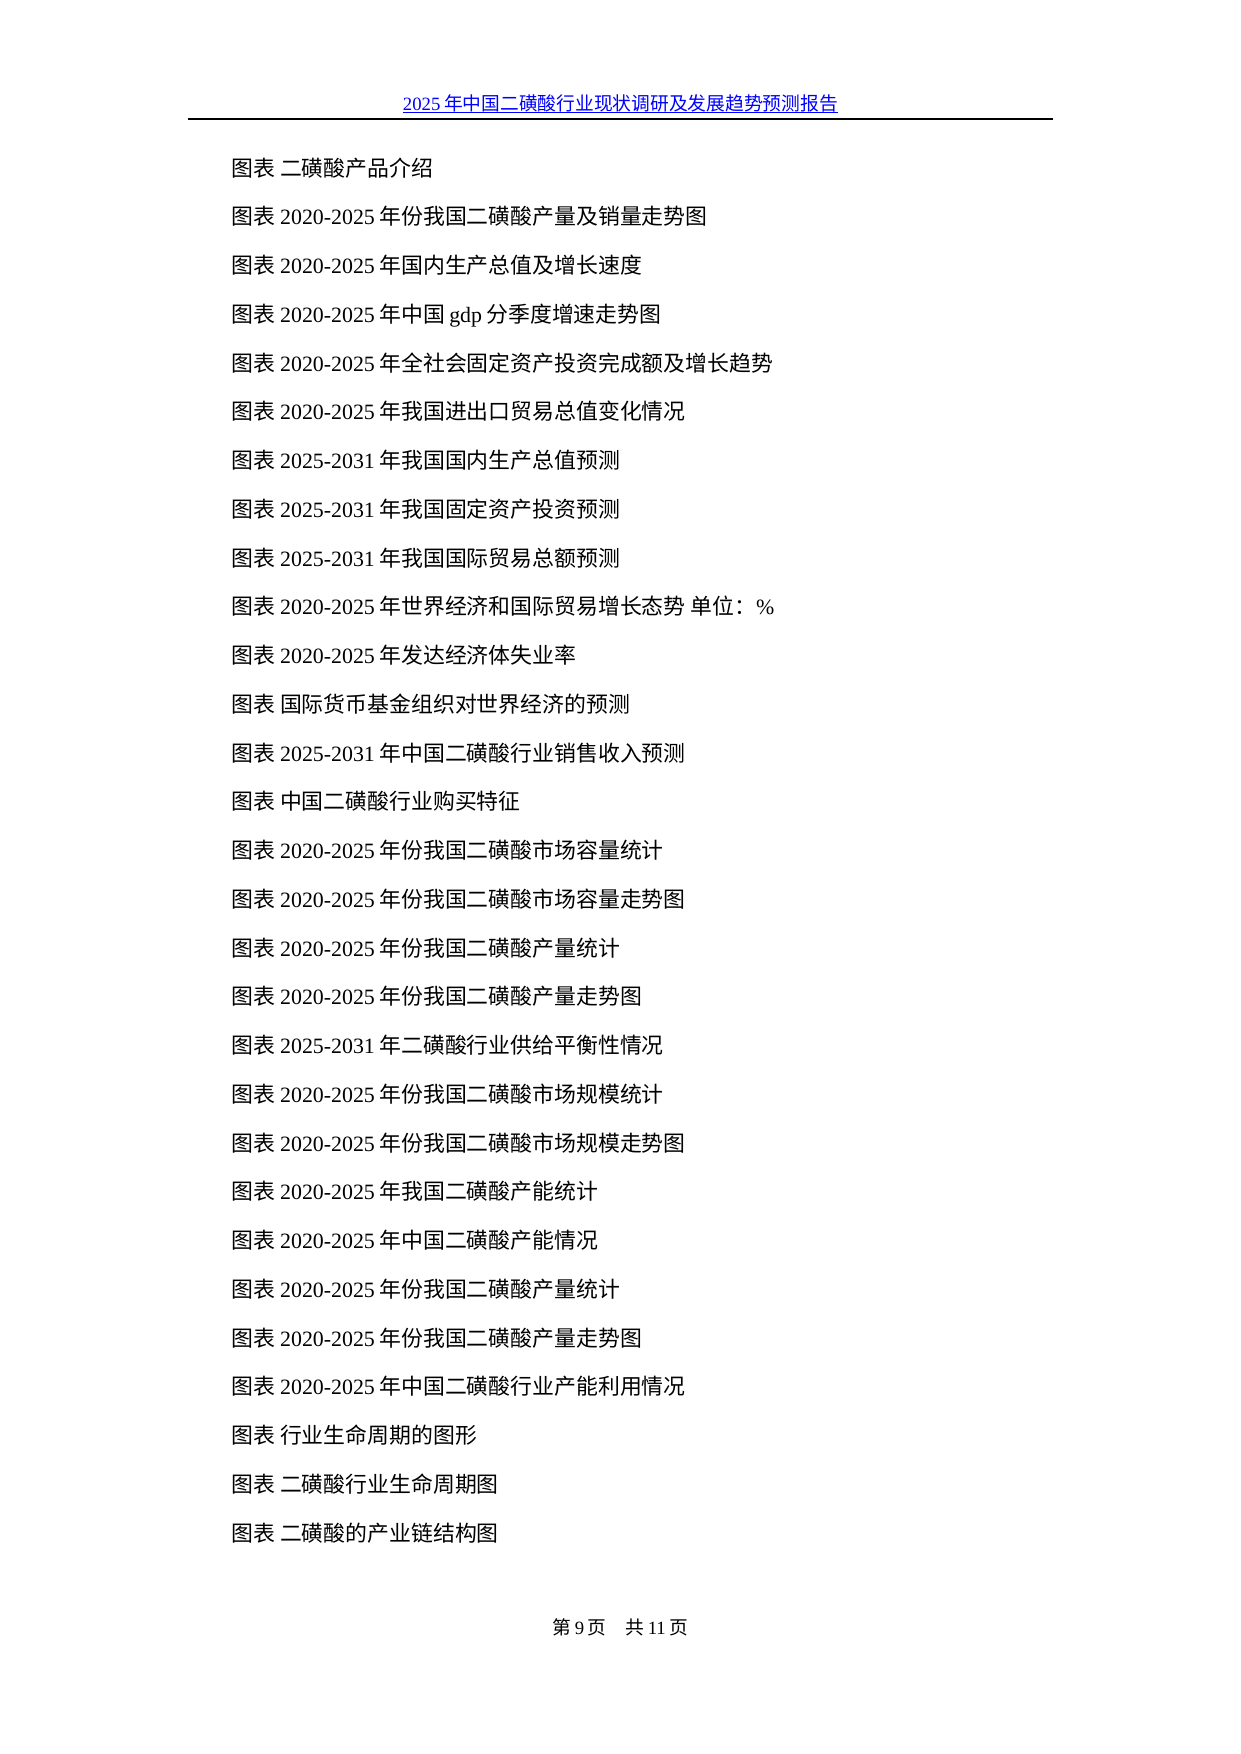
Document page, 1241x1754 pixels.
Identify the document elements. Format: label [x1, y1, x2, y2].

text [187, 150, 1053, 1548]
